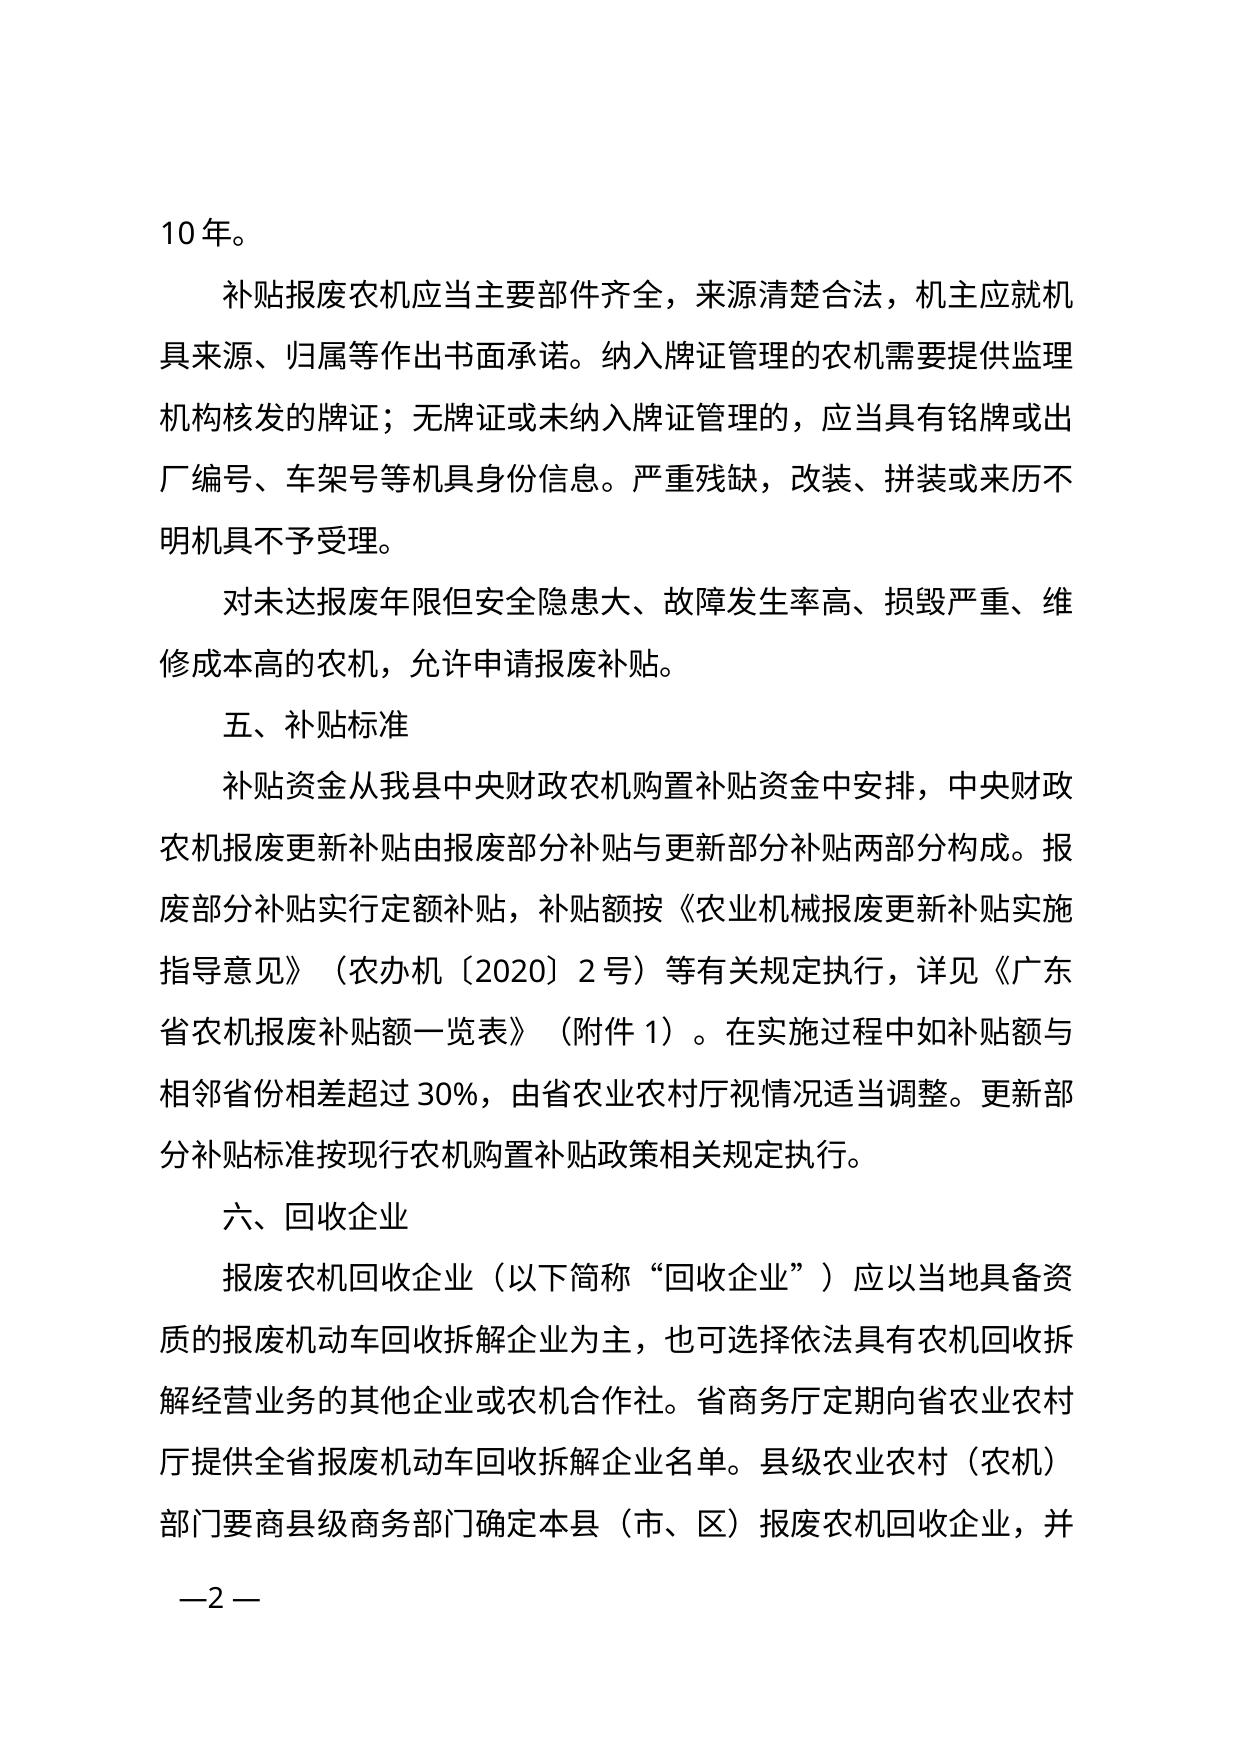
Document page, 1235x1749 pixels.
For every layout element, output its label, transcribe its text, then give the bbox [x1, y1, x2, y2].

text 五、补贴标准 [159, 687, 1075, 749]
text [159, 196, 1075, 257]
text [159, 1240, 1075, 1548]
text 补贴报废农机应当主要部件齐全，来源清楚合法，机主应就机具来源、归属等作出书面承诺。纳入牌证管理的农机需要提供监理机构核发的牌证；无牌证或未纳入牌证管理的，应当具有铭牌或出厂编号、车架号等机具身份信息。严重残缺，改装、拼装或来历不明机具不予受理。 [159, 257, 1075, 564]
text 补贴资金从我县中央财政农机购置补贴资金中安排，中央财政农机报废更新补贴由报废部分补贴与更新部分补贴两部分构成。报废部分补贴实行定额补贴，补贴额按《农业机械报废更新补贴实施指导意见》（农办机〔2020〕2号）等有关规定执行，详见《广东省农机报废补贴额一览表》（附件1）。在实施过程中如补贴额与相邻省份相差超过30%，由省农业农村厅视情况适当调整。更新部分补贴标准按现行农机购置补贴政策相关规定执行。 [159, 749, 1075, 1179]
text 对未达报废年限但安全隐患大、故障发生率高、损毁严重、维修成本高的农机，允许申请报废补贴。 [159, 564, 1075, 687]
text 六、回收企业 [159, 1179, 1075, 1240]
